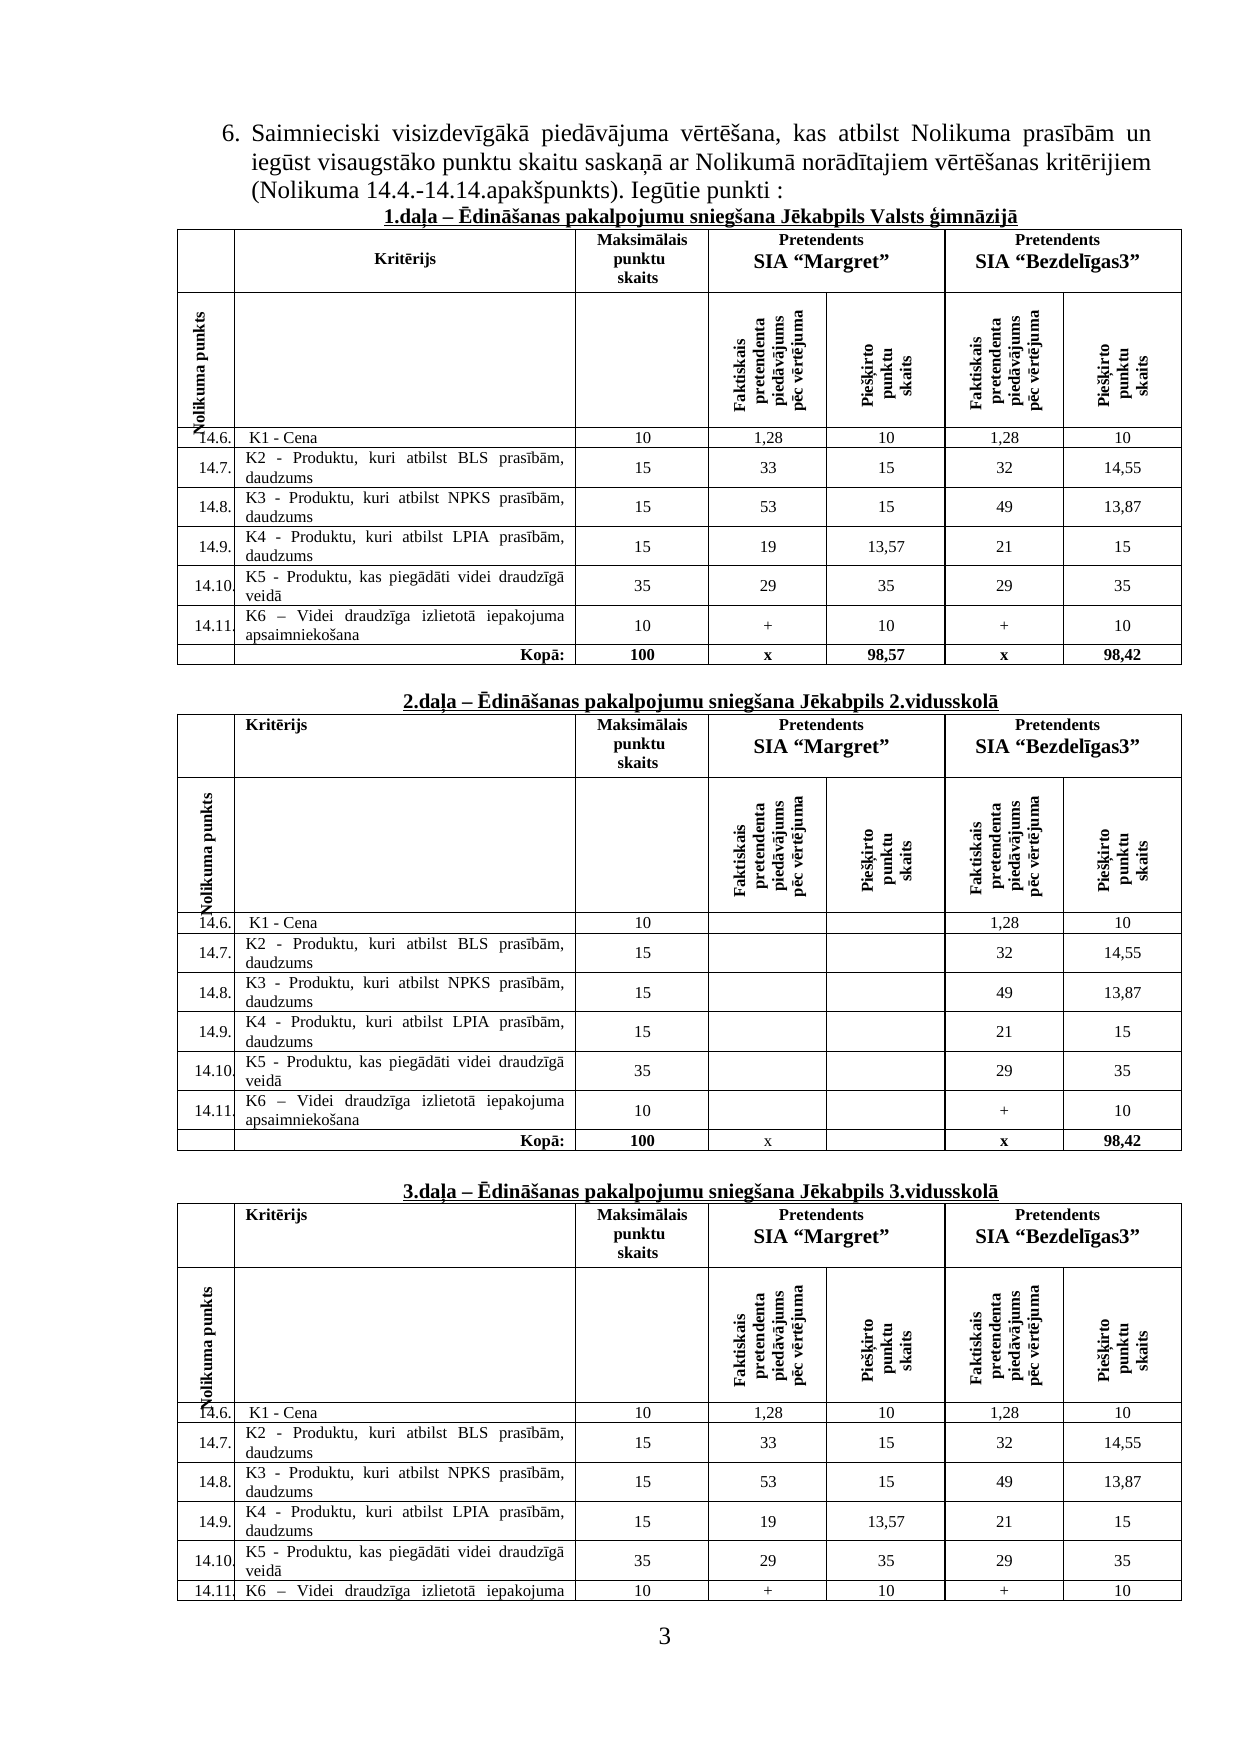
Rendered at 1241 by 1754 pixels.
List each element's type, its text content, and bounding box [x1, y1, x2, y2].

table_cell 32 [946, 448, 1063, 487]
table_header Pretendents SIA “Margret” [709, 230, 944, 292]
table_cell [709, 934, 826, 972]
table_header Maksimālais punktu skaits [576, 715, 708, 777]
table_cell 13,87 [1064, 973, 1181, 1011]
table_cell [235, 1581, 575, 1600]
table_cell [576, 778, 708, 912]
table_cell 35 [576, 1052, 708, 1090]
table_cell K3 - Produktu, kuri atbilst NPKS prasībām, daudzums [235, 1463, 575, 1501]
table_cell + [709, 1581, 826, 1600]
table_cell 14,55 [1064, 448, 1181, 487]
table_header Maksimālais punktu skaits [576, 1204, 708, 1267]
table_cell 49 [946, 1463, 1063, 1501]
table_cell 14.6. [178, 428, 234, 447]
table_cell [235, 293, 575, 427]
table_cell 10 [1064, 1091, 1181, 1129]
table_cell 49 [946, 973, 1063, 1011]
table_cell 14.6. [178, 1403, 234, 1422]
table_cell 10 [576, 1581, 708, 1600]
table_cell 15 [1064, 1502, 1181, 1540]
table_header Pretendents SIA “Bezdelīgas3” [946, 715, 1181, 777]
table_cell 53 [709, 1463, 826, 1501]
table_cell 15 [1064, 1012, 1181, 1051]
table_cell 15 [576, 973, 708, 1011]
table_cell 10 [1064, 1403, 1181, 1422]
table_cell 21 [946, 527, 1063, 565]
table_cell 19 [709, 527, 826, 565]
table_cell 35 [576, 566, 708, 605]
table_cell K4 - Produktu, kuri atbilst LPIA prasībām, daudzums [235, 527, 575, 565]
table_cell 33 [709, 1423, 826, 1462]
table_cell 10 [1064, 1581, 1181, 1600]
table_cell K1 - Cena [235, 428, 575, 447]
table_cell Faktiskais pretendenta piedāvājums pēc vērtējuma [709, 293, 826, 427]
table_cell 1,28 [946, 913, 1063, 932]
table_cell 35 [1064, 1541, 1181, 1580]
table_cell 10 [576, 913, 708, 932]
table_cell [709, 1012, 826, 1051]
table_header Pretendents SIA “Bezdelīgas3” [946, 1204, 1181, 1267]
table_cell 13,87 [1064, 1463, 1181, 1501]
table_cell K5 - Produktu, kas piegādāti videi draudzīgā veidā [235, 1541, 575, 1580]
table_cell 35 [827, 566, 944, 605]
table_cell 1,28 [709, 1403, 826, 1422]
table_cell 49 [946, 488, 1063, 526]
table_cell [827, 973, 944, 1011]
table_cell x [946, 645, 1063, 664]
table_cell Kopā: [235, 645, 575, 664]
table_cell [709, 1091, 826, 1129]
table_cell 15 [576, 1423, 708, 1462]
table_header [178, 715, 234, 777]
table_cell Piešķirto punktu skaits [1064, 293, 1181, 427]
table_cell [576, 293, 708, 427]
table_cell Kopā: [235, 1130, 575, 1149]
table_cell [827, 934, 944, 972]
table_cell K6 – Videi draudzīga izlietotā iepakojuma apsaimniekošana [235, 606, 575, 644]
table_cell 14.11. [178, 606, 234, 644]
table_cell 10 [1064, 913, 1181, 932]
table_cell 14.9. [178, 1502, 234, 1540]
table_cell 98,42 [1064, 645, 1181, 664]
table_cell 10 [576, 1403, 708, 1422]
table_cell [235, 778, 575, 912]
table_cell 15 [576, 1463, 708, 1501]
table_cell 15 [576, 488, 708, 526]
text 3.daļa – Ēdināšanas pakalpojumu sniegšana Jēkabpils 3.vidusskolā [265, 1179, 1137, 1203]
table_cell 15 [576, 934, 708, 972]
table_cell 100 [576, 1130, 708, 1149]
table_cell 10 [827, 606, 944, 644]
table_cell Piešķirto punktu skaits [827, 1268, 944, 1402]
table_cell 100 [576, 645, 708, 664]
table_cell K2 - Produktu, kuri atbilst BLS prasībām, daudzums [235, 1423, 575, 1462]
table_cell [827, 913, 944, 932]
table_cell 13,87 [1064, 488, 1181, 526]
text 2.daļa – Ēdināšanas pakalpojumu sniegšana Jēkabpils 2.vidusskolā [265, 689, 1137, 713]
table_cell [709, 973, 826, 1011]
table_cell K4 - Produktu, kuri atbilst LPIA prasībām, daudzums [235, 1012, 575, 1051]
table_cell [709, 1052, 826, 1090]
table_cell 10 [827, 1581, 944, 1600]
table_cell K3 - Produktu, kuri atbilst NPKS prasībām, daudzums [235, 973, 575, 1011]
table_cell 14.7. [178, 1423, 234, 1462]
table_cell 29 [709, 1541, 826, 1580]
table_cell 33 [709, 448, 826, 487]
text 1.daļa – Ēdināšanas pakalpojumu sniegšana Jēkabpils Valsts ģimnāzijā [265, 204, 1137, 228]
table_header [178, 1204, 234, 1267]
table_cell + [709, 606, 826, 644]
table_cell 14.10. [178, 566, 234, 605]
list Saimnieciski visizdevīgākā piedāvājuma vērtēšana, kas atbilst Nolikuma prasībām un iegūst visaugstāko punktu skaitu saskaņā ar Nolikumā norādītajiem vērtēšanas kritērijiem (Nolikuma 14.4.-14.14.apakšpunkts). Iegūtie punkti : [222, 118, 1152, 204]
table_cell 29 [946, 566, 1063, 605]
table_cell Faktiskais pretendenta piedāvājums pēc vērtējuma [946, 1268, 1063, 1402]
table_cell 14,55 [1064, 1423, 1181, 1462]
table_cell 14.9. [178, 527, 234, 565]
table_cell 14.8. [178, 1463, 234, 1501]
table_cell 15 [576, 1012, 708, 1051]
table_cell Piešķirto punktu skaits [1064, 778, 1181, 912]
table_cell Nolikuma punkts [178, 778, 234, 912]
table_cell 10 [827, 1403, 944, 1422]
table_header Maksimālais punktu skaits [576, 230, 708, 292]
table_cell Nolikuma punkts [178, 293, 234, 427]
table_cell 29 [946, 1052, 1063, 1090]
table_header Pretendents SIA “Bezdelīgas3” [946, 230, 1181, 292]
table_cell 1,28 [946, 1403, 1063, 1422]
table_cell 32 [946, 1423, 1063, 1462]
table_cell Faktiskais pretendenta piedāvājums pēc vērtējuma [709, 1268, 826, 1402]
table_cell 10 [576, 606, 708, 644]
table_cell Nolikuma punkts [178, 1268, 234, 1402]
table_cell [178, 645, 234, 664]
table_cell K1 - Cena [235, 1403, 575, 1422]
table_cell 14.8. [178, 488, 234, 526]
table_cell Faktiskais pretendenta piedāvājums pēc vērtējuma [709, 778, 826, 912]
table_cell 10 [576, 1091, 708, 1129]
table_cell [576, 1268, 708, 1402]
table_cell 14.6. [178, 913, 234, 932]
table_header Pretendents SIA “Margret” [709, 715, 944, 777]
table_cell + [946, 606, 1063, 644]
table_cell 35 [1064, 1052, 1181, 1090]
table_cell K5 - Produktu, kas piegādāti videi draudzīgā veidā [235, 1052, 575, 1090]
table_cell [827, 1091, 944, 1129]
table_cell [827, 1052, 944, 1090]
table_cell Piešķirto punktu skaits [1064, 1268, 1181, 1402]
table_header Kritērijs [235, 1204, 575, 1267]
table_cell [709, 913, 826, 932]
table_cell 14.11. [178, 1581, 234, 1600]
table_cell 29 [709, 566, 826, 605]
table_cell 14.7. [178, 934, 234, 972]
table_cell [827, 1130, 944, 1149]
table_cell x [709, 645, 826, 664]
table_header [178, 230, 234, 292]
table_cell 35 [1064, 566, 1181, 605]
table_header Kritērijs [235, 715, 575, 777]
table_cell [178, 1130, 234, 1149]
table_cell 15 [827, 1423, 944, 1462]
table_cell 14.7. [178, 448, 234, 487]
table_cell + [946, 1581, 1063, 1600]
table_cell 15 [576, 1502, 708, 1540]
table_header Kritērijs [235, 230, 575, 292]
table_cell 10 [1064, 606, 1181, 644]
table_cell 15 [576, 448, 708, 487]
table_cell + [946, 1091, 1063, 1129]
table_cell 32 [946, 934, 1063, 972]
table_cell 14.11. [178, 1091, 234, 1129]
table_cell 13,57 [827, 527, 944, 565]
table_cell [827, 1012, 944, 1051]
table_cell K6 – Videi draudzīga izlietotā iepakojuma apsaimniekošana [235, 1091, 575, 1129]
table_cell K4 - Produktu, kuri atbilst LPIA prasībām, daudzums [235, 1502, 575, 1540]
table_cell K1 - Cena [235, 913, 575, 932]
table_cell 13,57 [827, 1502, 944, 1540]
table_cell 10 [1064, 428, 1181, 447]
table_cell K5 - Produktu, kas piegādāti videi draudzīgā veidā [235, 566, 575, 605]
table_cell 19 [709, 1502, 826, 1540]
table_cell 15 [576, 527, 708, 565]
table_cell [235, 1268, 575, 1402]
table_header Pretendents SIA “Margret” [709, 1204, 944, 1267]
table_cell 10 [827, 428, 944, 447]
table_cell 14.8. [178, 973, 234, 1011]
table_cell K3 - Produktu, kuri atbilst NPKS prasībām, daudzums [235, 488, 575, 526]
table_cell Faktiskais pretendenta piedāvājums pēc vērtējuma [946, 778, 1063, 912]
table_cell x [709, 1130, 826, 1149]
table_cell Piešķirto punktu skaits [827, 293, 944, 427]
table_cell 98,42 [1064, 1130, 1181, 1149]
table_cell 14.10. [178, 1052, 234, 1090]
table_cell 21 [946, 1502, 1063, 1540]
table_cell 29 [946, 1541, 1063, 1580]
table_cell 53 [709, 488, 826, 526]
table_cell x [946, 1130, 1063, 1149]
table_cell K2 - Produktu, kuri atbilst BLS prasībām, daudzums [235, 934, 575, 972]
table_cell 15 [827, 448, 944, 487]
table_cell 10 [576, 428, 708, 447]
table_cell 15 [827, 1463, 944, 1501]
table_cell 98,57 [827, 645, 944, 664]
table_cell Faktiskais pretendenta piedāvājums pēc vērtējuma [946, 293, 1063, 427]
table_cell 1,28 [709, 428, 826, 447]
table_cell 15 [1064, 527, 1181, 565]
table_cell K2 - Produktu, kuri atbilst BLS prasībām, daudzums [235, 448, 575, 487]
table_cell 35 [827, 1541, 944, 1580]
table_cell 1,28 [946, 428, 1063, 447]
table_cell 15 [827, 488, 944, 526]
table_cell Piešķirto punktu skaits [827, 778, 944, 912]
table_cell 35 [576, 1541, 708, 1580]
table_cell 14.9. [178, 1012, 234, 1051]
table_cell 14.10. [178, 1541, 234, 1580]
table_cell 14,55 [1064, 934, 1181, 972]
table_cell 21 [946, 1012, 1063, 1051]
